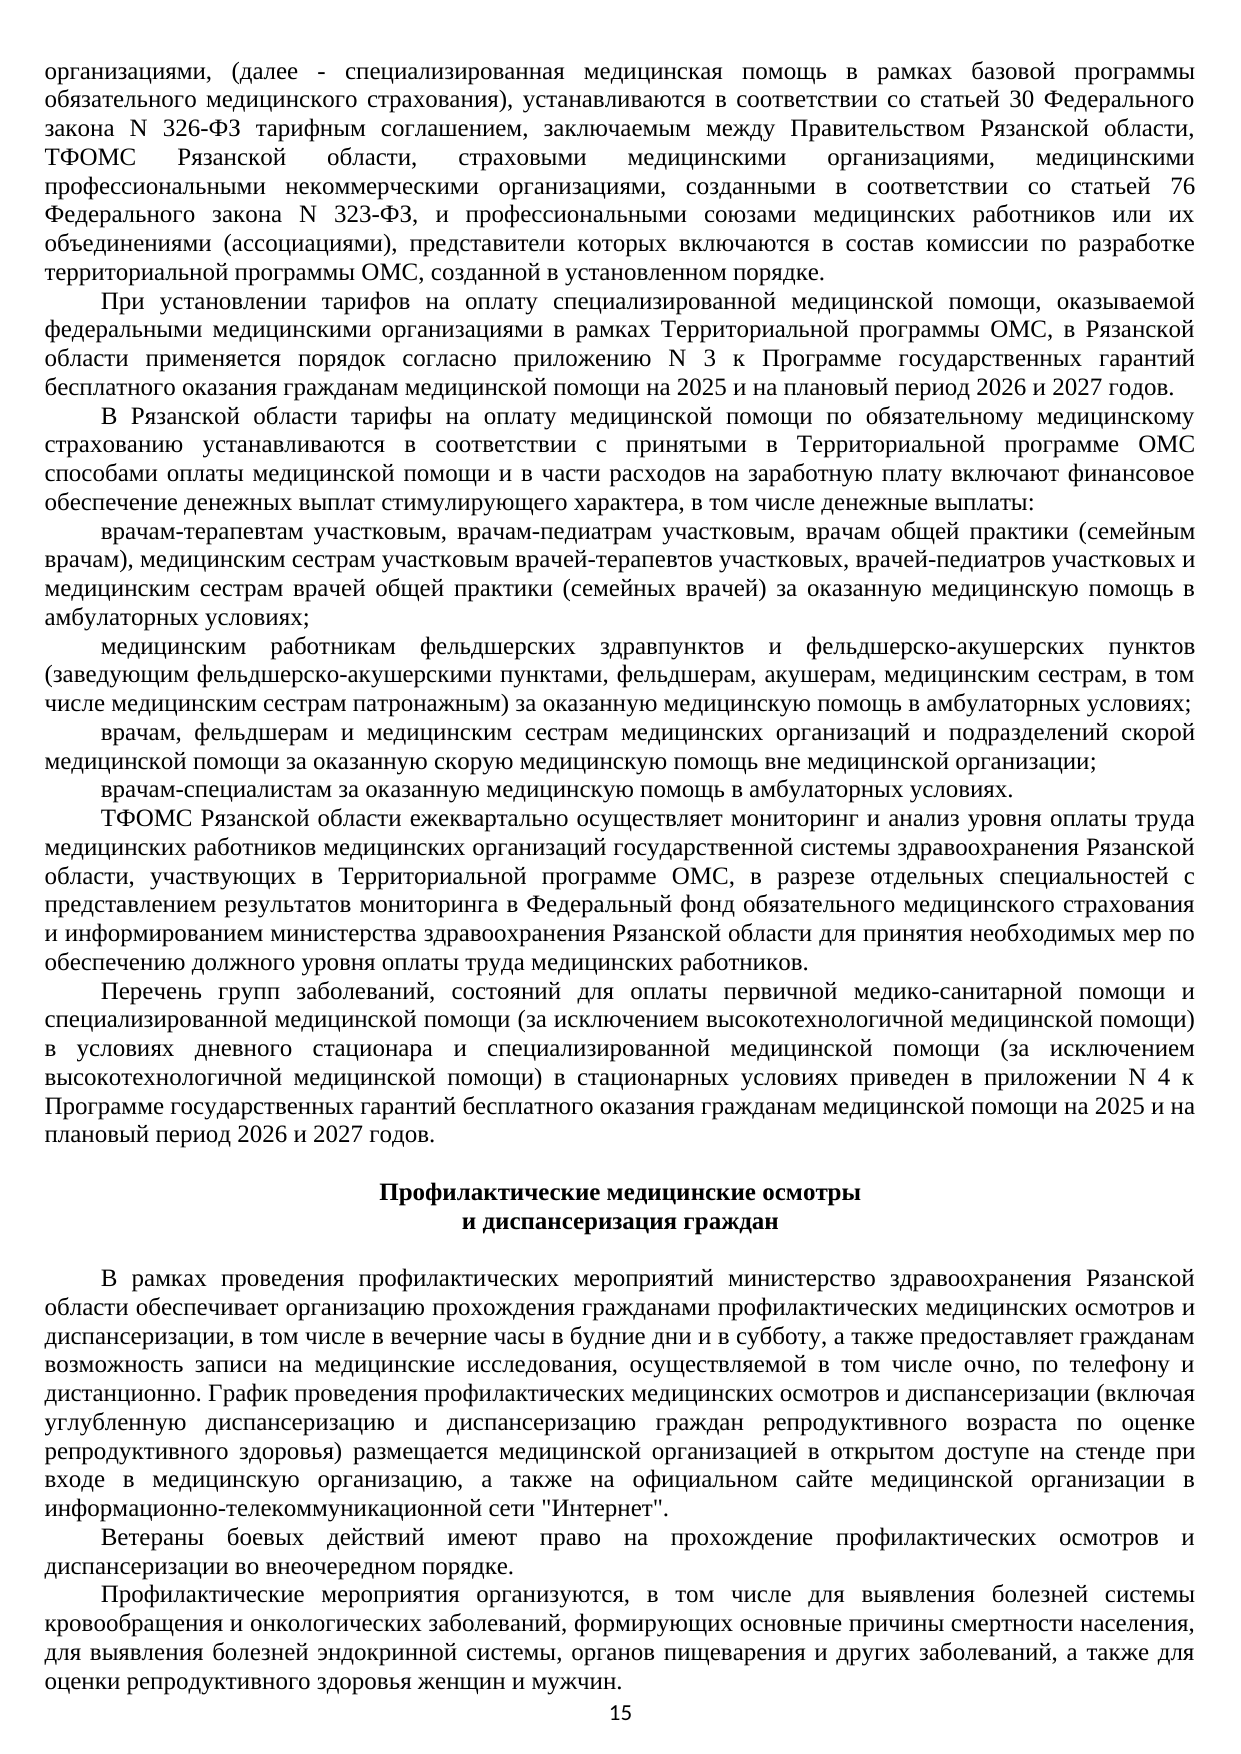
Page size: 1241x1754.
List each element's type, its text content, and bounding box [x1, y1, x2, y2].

title Профилактические медицинские осмотры [44, 1177, 1196, 1206]
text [44, 56, 1196, 286]
text В рамках проведения профилактических мероприятий министерство здравоохранения Рязанской области обеспечивает организацию прохождения гражданами профилактических медицинских осмотров и диспансеризации, в том числе в вечерние часы в будние дни и в субботу, а также предоставляет гражданам возможность записи на медицинские исследования, осуществляемой в том числе очно, по телефону и дистанционно. График проведения профилактических медицинских осмотров и диспансеризации (включая углубленную диспансеризацию и диспансеризацию граждан репродуктивного возраста по оценке репродуктивного здоровья) размещается медицинской организацией в открытом доступе на стенде при входе в медицинскую организацию, а также на официальном сайте медицинской организации в информационно-телекоммуникационной сети "Интернет". [44, 1263, 1196, 1522]
text Перечень групп заболеваний, состояний для оплаты первичной медико-санитарной помощи и специализированной медицинской помощи (за исключением высокотехнологичной медицинской помощи) в условиях дневного стационара и специализированной медицинской помощи (за исключением высокотехнологичной медицинской помощи) в стационарных условиях приведен в приложении N 4 к Программе государственных гарантий бесплатного оказания гражданам медицинской помощи на 2025 и на плановый период 2026 и 2027 годов. [44, 976, 1196, 1148]
text При установлении тарифов на оплату специализированной медицинской помощи, оказываемой федеральными медицинскими организациями в рамках Территориальной программы ОМС, в Рязанской области применяется порядок согласно приложению N 3 к Программе государственных гарантий бесплатного оказания гражданам медицинской помощи на 2025 и на плановый период 2026 и 2027 годов. [44, 286, 1196, 401]
text врачам-терапевтам участковым, врачам-педиатрам участковым, врачам общей практики (семейным врачам), медицинским сестрам участковым врачей-терапевтов участковых, врачей-педиатров участковых и медицинским сестрам врачей общей практики (семейных врачей) за оказанную медицинскую помощь в амбулаторных условиях; [44, 516, 1196, 631]
text врачам-специалистам за оказанную медицинскую помощь в амбулаторных условиях. [44, 774, 1196, 803]
title и диспансеризация граждан [44, 1206, 1196, 1234]
text Ветераны боевых действий имеют право на прохождение профилактических осмотров и диспансеризации во внеочередном порядке. [44, 1522, 1196, 1579]
text В Рязанской области тарифы на оплату медицинской помощи по обязательному медицинскому страхованию устанавливаются в соответствии с принятыми в Территориальной программе ОМС способами оплаты медицинской помощи и в части расходов на заработную плату включают финансовое обеспечение денежных выплат стимулирующего характера, в том числе денежные выплаты: [44, 401, 1196, 516]
text ТФОМС Рязанской области ежеквартально осуществляет мониторинг и анализ уровня оплаты труда медицинских работников медицинских организаций государственной системы здравоохранения Рязанской области, участвующих в Территориальной программе ОМС, в разрезе отдельных специальностей с представлением результатов мониторинга в Федеральный фонд обязательного медицинского страхования и информированием министерства здравоохранения Рязанской области для принятия необходимых мер по обеспечению должного уровня оплаты труда медицинских работников. [44, 803, 1196, 976]
text врачам, фельдшерам и медицинским сестрам медицинских организаций и подразделений скорой медицинской помощи за оказанную скорую медицинскую помощь вне медицинской организации; [44, 717, 1196, 774]
text медицинским работникам фельдшерских здравпунктов и фельдшерско-акушерских пунктов (заведующим фельдшерско-акушерскими пунктами, фельдшерам, акушерам, медицинским сестрам, в том числе медицинским сестрам патронажным) за оказанную медицинскую помощь в амбулаторных условиях; [44, 631, 1196, 717]
text Профилактические мероприятия организуются, в том числе для выявления болезней системы кровообращения и онкологических заболеваний, формирующих основные причины смертности населения, для выявления болезней эндокринной системы, органов пищеварения и других заболеваний, а также для оценки репродуктивного здоровья женщин и мужчин. [44, 1579, 1196, 1694]
